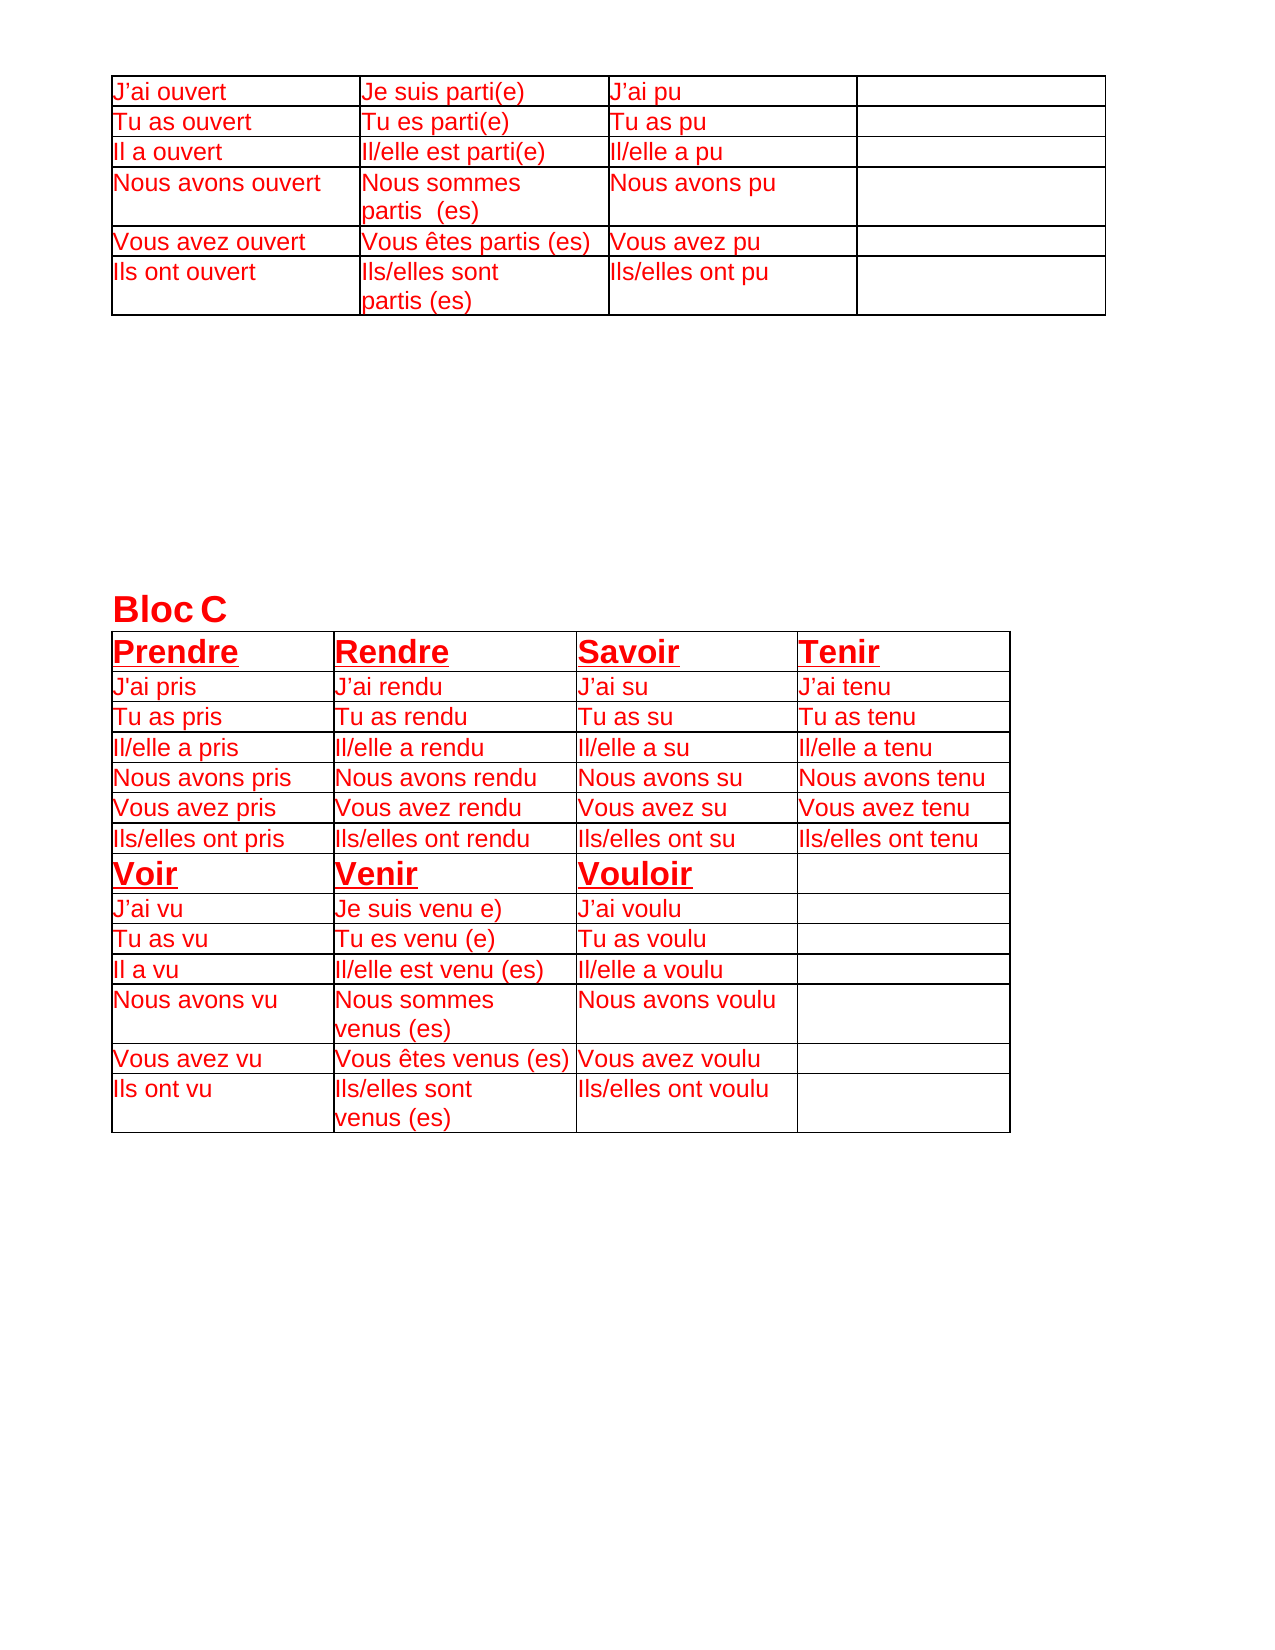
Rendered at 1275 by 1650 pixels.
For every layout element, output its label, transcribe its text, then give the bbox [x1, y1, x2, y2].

table_cell Il/elle a pris [113, 733, 333, 761]
table_cell Tu as rendu [335, 702, 576, 731]
table_cell Il/elle a rendu [335, 733, 576, 761]
table_cell Vous avez pris [113, 793, 333, 822]
table_cell Vous avez voulu [577, 1044, 797, 1073]
table_cell Il/elle est venu (es) [335, 955, 576, 983]
table_cell Vous avez pu [610, 227, 856, 255]
table_cell [858, 168, 1105, 225]
table_cell Vous avez rendu [335, 793, 576, 822]
table_cell Nous avons rendu [335, 763, 576, 792]
table_cell Nous avons pris [113, 763, 333, 792]
table_cell Je suis venu e) [335, 894, 576, 923]
table_cell Nous avons pu [610, 168, 856, 225]
table_cell Il/elle a voulu [577, 955, 797, 983]
table_cell Ils ont ouvert [113, 257, 359, 314]
table_cell J’ai ouvert [113, 77, 359, 105]
table_cell Ils/elles ont pris [113, 824, 333, 852]
table_cell [858, 137, 1105, 166]
table_header Savoir [577, 632, 797, 671]
table_cell [798, 924, 1009, 953]
table_cell Nous avons vu [113, 985, 333, 1042]
table_cell Ils/elles sont partis (es) [361, 257, 608, 314]
table_cell Tu as voulu [577, 924, 797, 953]
table_cell [798, 985, 1009, 1042]
table_cell J'ai pris [113, 672, 333, 701]
table_cell [798, 1044, 1009, 1073]
table_cell Venir [335, 854, 576, 892]
table_cell J’ai pu [610, 77, 856, 105]
table_cell J’ai vu [113, 894, 333, 923]
table_cell Je suis parti(e) [361, 77, 608, 105]
table_cell Ils/elles ont pu [610, 257, 856, 314]
table_cell Tu as ouvert [113, 107, 359, 136]
table_cell Tu as tenu [798, 702, 1009, 731]
table_cell [798, 1074, 1009, 1132]
table_cell Nous avons tenu [798, 763, 1009, 792]
table_cell Vous avez su [577, 793, 797, 822]
table_cell Nous avons ouvert [113, 168, 359, 225]
table_cell Il/elle est parti(e) [361, 137, 608, 166]
table_cell Il a ouvert [113, 137, 359, 166]
table_cell Nous sommes partis (es) [361, 168, 608, 225]
table_cell Ils/elles ont voulu [577, 1074, 797, 1132]
table_cell Tu as vu [113, 924, 333, 953]
table_cell Vous avez vu [113, 1044, 333, 1073]
table_header Rendre [335, 632, 576, 671]
table_cell Nous avons voulu [577, 985, 797, 1042]
table_cell [798, 955, 1009, 983]
table_cell J’ai tenu [798, 672, 1009, 701]
table_header Prendre [113, 632, 333, 671]
table_cell Voir [113, 854, 333, 892]
table_cell [858, 77, 1105, 105]
table_cell Vous êtes partis (es) [361, 227, 608, 255]
table_cell Il/elle a pu [610, 137, 856, 166]
table_cell [858, 257, 1105, 314]
table_cell J’ai su [577, 672, 797, 701]
table_cell Nous avons su [577, 763, 797, 792]
table_header Tenir [798, 632, 1009, 671]
table_cell Ils/elles ont tenu [798, 824, 1009, 852]
table_cell J’ai voulu [577, 894, 797, 923]
table_cell Tu as pris [113, 702, 333, 731]
table_cell Tu es venu (e) [335, 924, 576, 953]
table_cell Ils/elles ont su [577, 824, 797, 852]
table_cell [858, 107, 1105, 136]
table_cell Il/elle a su [577, 733, 797, 761]
table_cell Il a vu [113, 955, 333, 983]
table_cell Vous êtes venus (es) [335, 1044, 576, 1073]
table_cell Vous avez tenu [798, 793, 1009, 822]
table_cell [798, 854, 1009, 892]
table_cell Ils/elles ont rendu [335, 824, 576, 852]
text Bloc C [112, 587, 1162, 631]
table_cell Ils ont vu [113, 1074, 333, 1132]
table_cell Nous sommes venus (es) [335, 985, 576, 1042]
table_cell [798, 894, 1009, 923]
table_cell Vous avez ouvert [113, 227, 359, 255]
table_cell Ils/elles sont venus (es) [335, 1074, 576, 1132]
table_cell Tu as su [577, 702, 797, 731]
table_cell Vouloir [577, 854, 797, 892]
table_cell Tu es parti(e) [361, 107, 608, 136]
table_cell J’ai rendu [335, 672, 576, 701]
table_cell Il/elle a tenu [798, 733, 1009, 761]
table_cell [858, 227, 1105, 255]
table_cell Tu as pu [610, 107, 856, 136]
